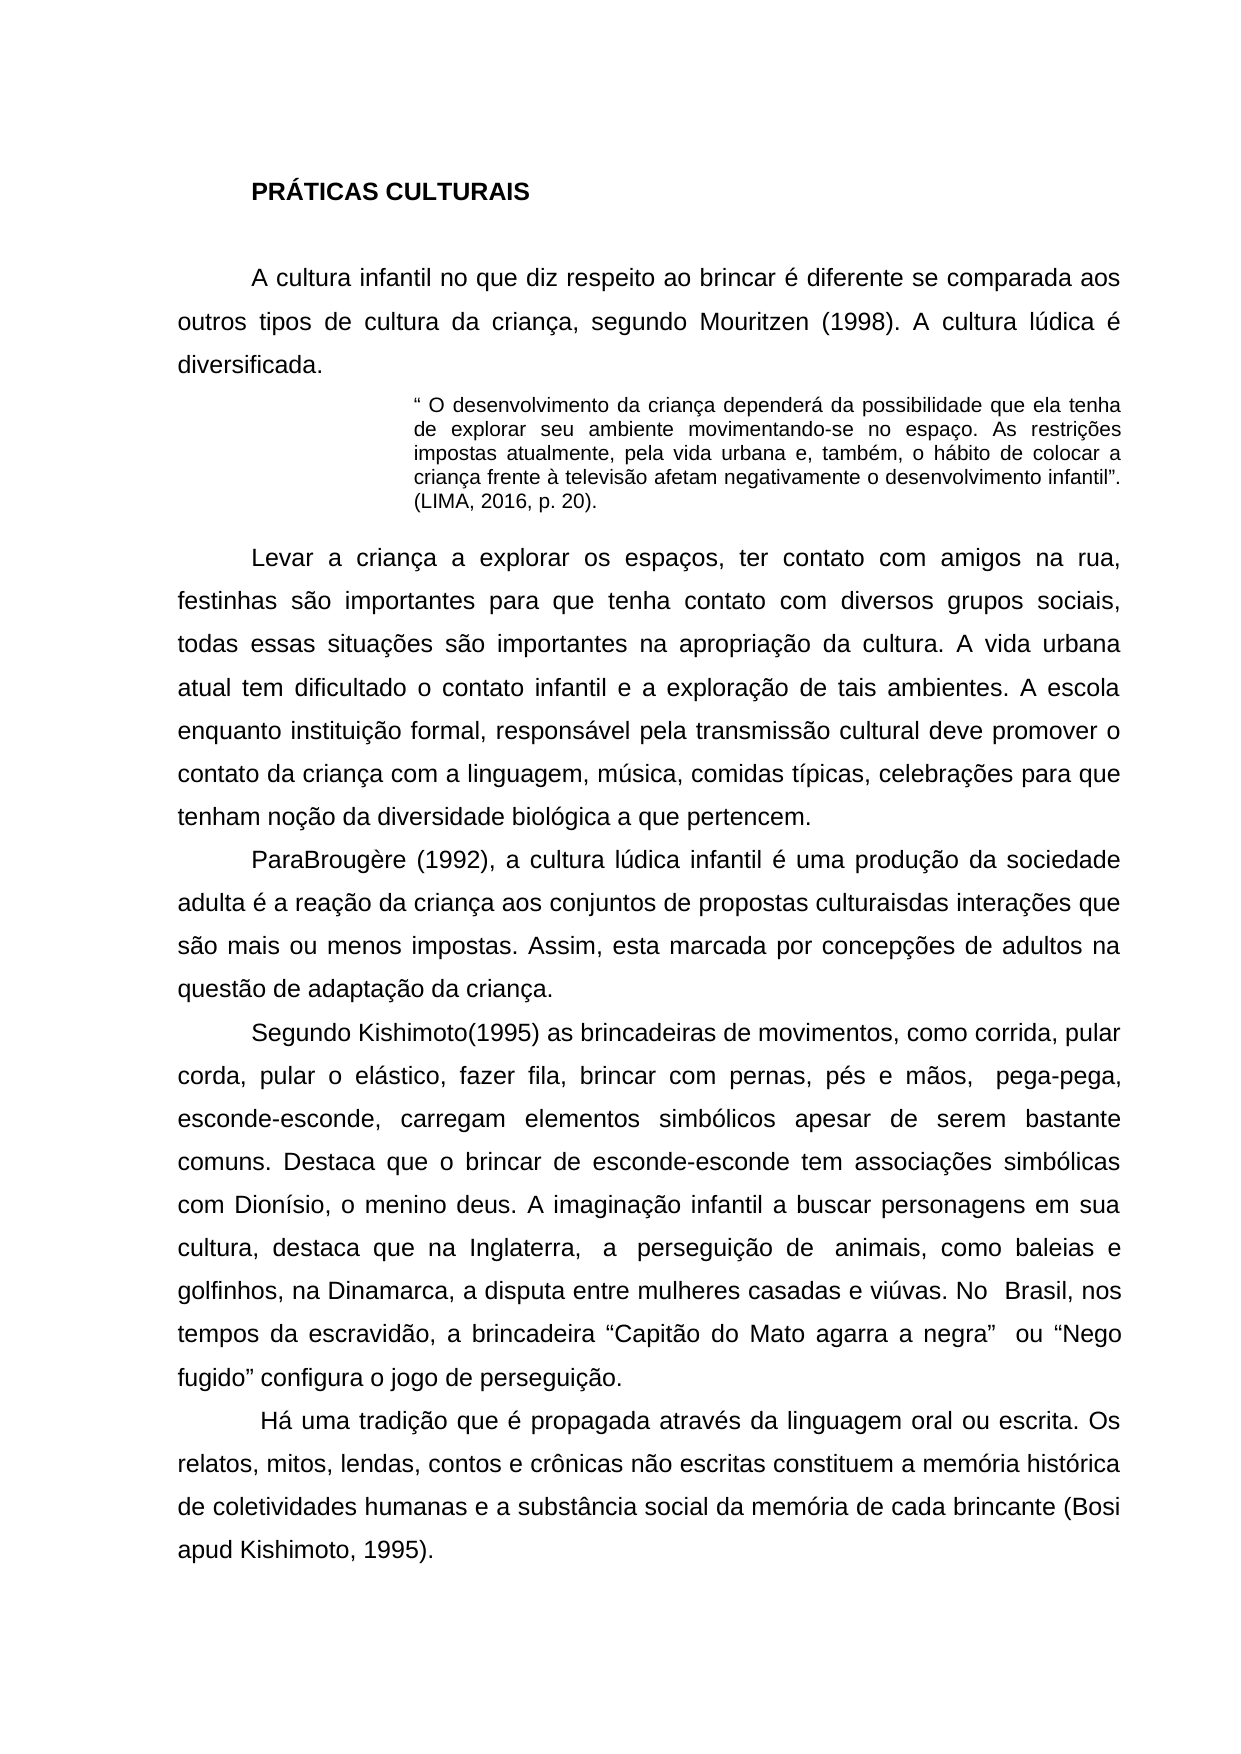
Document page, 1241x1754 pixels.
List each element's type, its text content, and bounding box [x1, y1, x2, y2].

text Há uma tradição que é propagada através da linguagem oral ou escrita. Os relatos, mitos, lendas, contos e crônicas não escritas constituem a memória histórica de coletividades humanas e a substância social da memória de cada brincante (Bosi apud Kishimoto, 1995). [177, 1406, 1122, 1564]
text Levar a criança a explorar os espaços, ter contato com amigos na rua, festinhas são importantes para que tenha contato com diversos grupos sociais, todas essas situações são importantes na apropriação da cultura. A vida urbana atual tem dificultado o contato infantil e a exploração de tais ambientes. A escola enquanto instituição formal, responsável pela transmissão cultural deve promover o contato da criança com a linguagem, música, comidas típicas, celebrações para que tenham noção da diversidade biológica a que pertencem. [177, 543, 1122, 831]
text A cultura infantil no que diz respeito ao brincar é diferente se comparada aos outros tipos de cultura da criança, segundo Mouritzen (1998). A cultura lúdica é diversificada. [177, 263, 1122, 378]
text PRÁTICAS CULTURAIS [177, 177, 1122, 206]
text “ O desenvolvimento da criança dependerá da possibilidade que ela tenha de explorar seu ambiente movimentando-se no espaço. As restrições impostas atualmente, pela vida urbana e, também, o hábito de colocar a criança frente à televisão afetam negativamente o desenvolvimento infantil”. (LIMA, 2016, p. 20). [413, 393, 1122, 513]
text ParaBrougère (1992), a cultura lúdica infantil é uma produção da sociedade adulta é a reação da criança aos conjuntos de propostas culturaisdas interações que são mais ou menos impostas. Assim, esta marcada por concepções de adultos na questão de adaptação da criança. [177, 845, 1122, 1003]
text Segundo Kishimoto(1995) as brincadeiras de movimentos, como corrida, pular corda, pular o elástico, fazer fila, brincar com pernas, pés e mãos, pega-pega, esconde-esconde, carregam elementos simbólicos apesar de serem bastante comuns. Destaca que o brincar de esconde-esconde tem associações simbólicas com Dionísio, o menino deus. A imaginação infantil a buscar personagens em sua cultura, destaca que na Inglaterra, a perseguição de animais, como baleias e golfinhos, na Dinamarca, a disputa entre mulheres casadas e viúvas. No Brasil, nos tempos da escravidão, a brincadeira “Capitão do Mato agarra a negra” ou “Nego fugido” configura o jogo de perseguição. [177, 1018, 1122, 1391]
